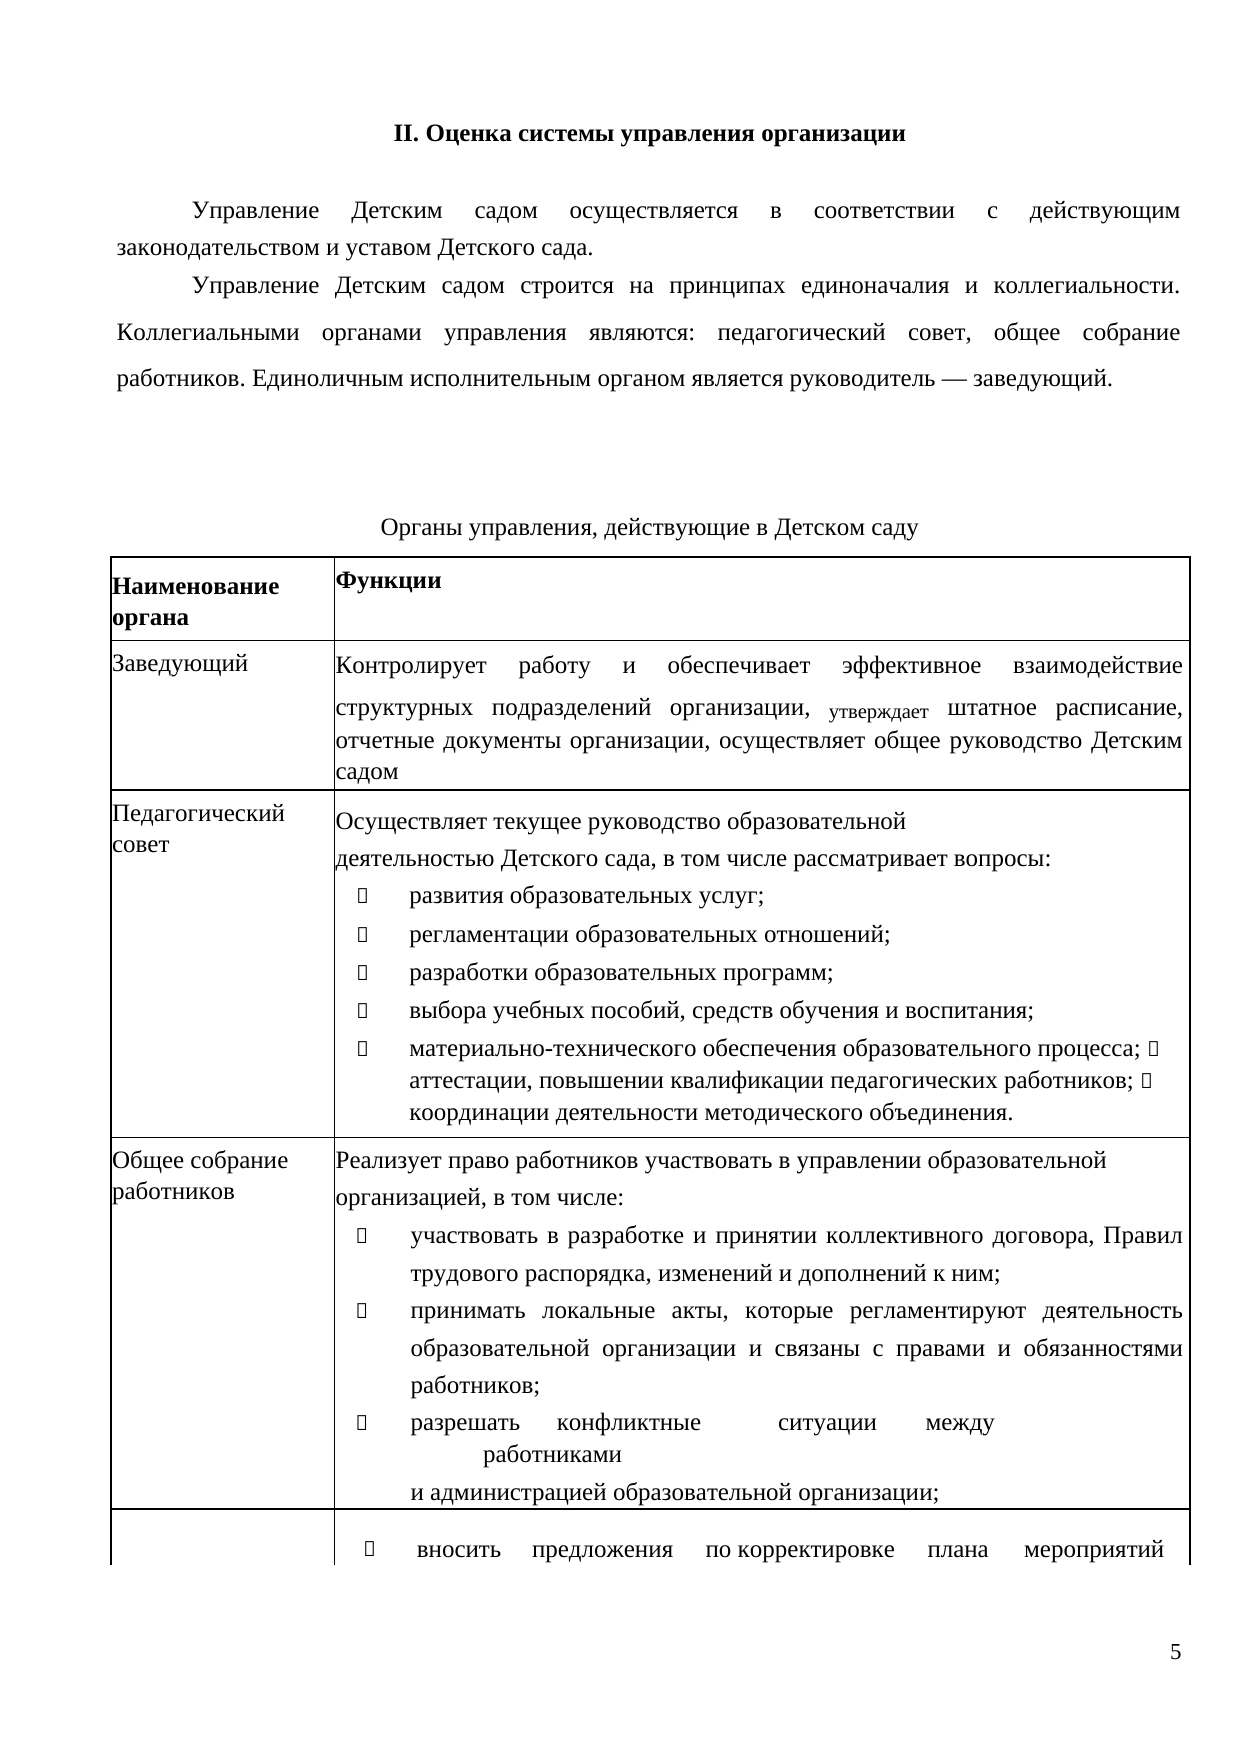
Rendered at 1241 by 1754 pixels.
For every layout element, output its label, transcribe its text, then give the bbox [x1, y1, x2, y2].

table_cell вносить предложения по корректировке плана [416, 1510, 1023, 1565]
table_cell Заведующий [112, 641, 334, 789]
text Органы управления, действующие в Детском саду [123, 512, 1176, 540]
table_cell  [335, 1510, 416, 1565]
table_cell Педагогический совет [112, 791, 334, 1137]
table_cell Осуществляет текущее руководство образовательной деятельностью Детского сада, в том числе рассматривает вопросы: развития образовательных услуг; регламентации образовательных отношений; разработки образовательных программ; выбора учебных пособий, средств обучения и воспитания; материально-технического обеспечения образовательного процесса;  аттестации, повышении квалификации педагогических работников;  координации деятельности методического объединения. [335, 791, 1189, 1137]
text Управление Детским садом осуществляется в соответствии с действующим законодательством и уставом Детского сада. [116, 195, 1182, 261]
text Управление Детским садом строится на принципах единоначалия и коллегиальности. Коллегиальными органами управления являются: педагогический совет, общее собрание работников. Единоличным исполнительным органом является руководитель — заведующий. [116, 270, 1182, 392]
table_cell мероприятий [1023, 1510, 1189, 1565]
table_cell Общее собрание работников [112, 1138, 334, 1508]
table_cell [112, 1510, 334, 1565]
table_cell Реализует право работников участвовать в управлении образовательной организацией, в том числе: участвовать в разработке и принятии коллективного договора, Правил трудового распорядка, изменений и дополнений к ним; принимать локальные акты, которые регламентируют деятельность образовательной организации и связаны с правами и обязанностями работников; разрешать конфликтные ситуации между работниками и администрацией образовательной организации; [335, 1138, 1189, 1508]
table_header Функции [335, 558, 1189, 640]
subtitle Оценка системы управления организации [118, 118, 1181, 147]
table_header Наименование органа [112, 558, 334, 640]
table_cell Контролирует работу и обеспечивает эффективное взаимодействие структурных подразделений организации, утверждает штатное расписание, отчетные документы организации, осуществляет общее руководство Детским садом [335, 641, 1189, 789]
